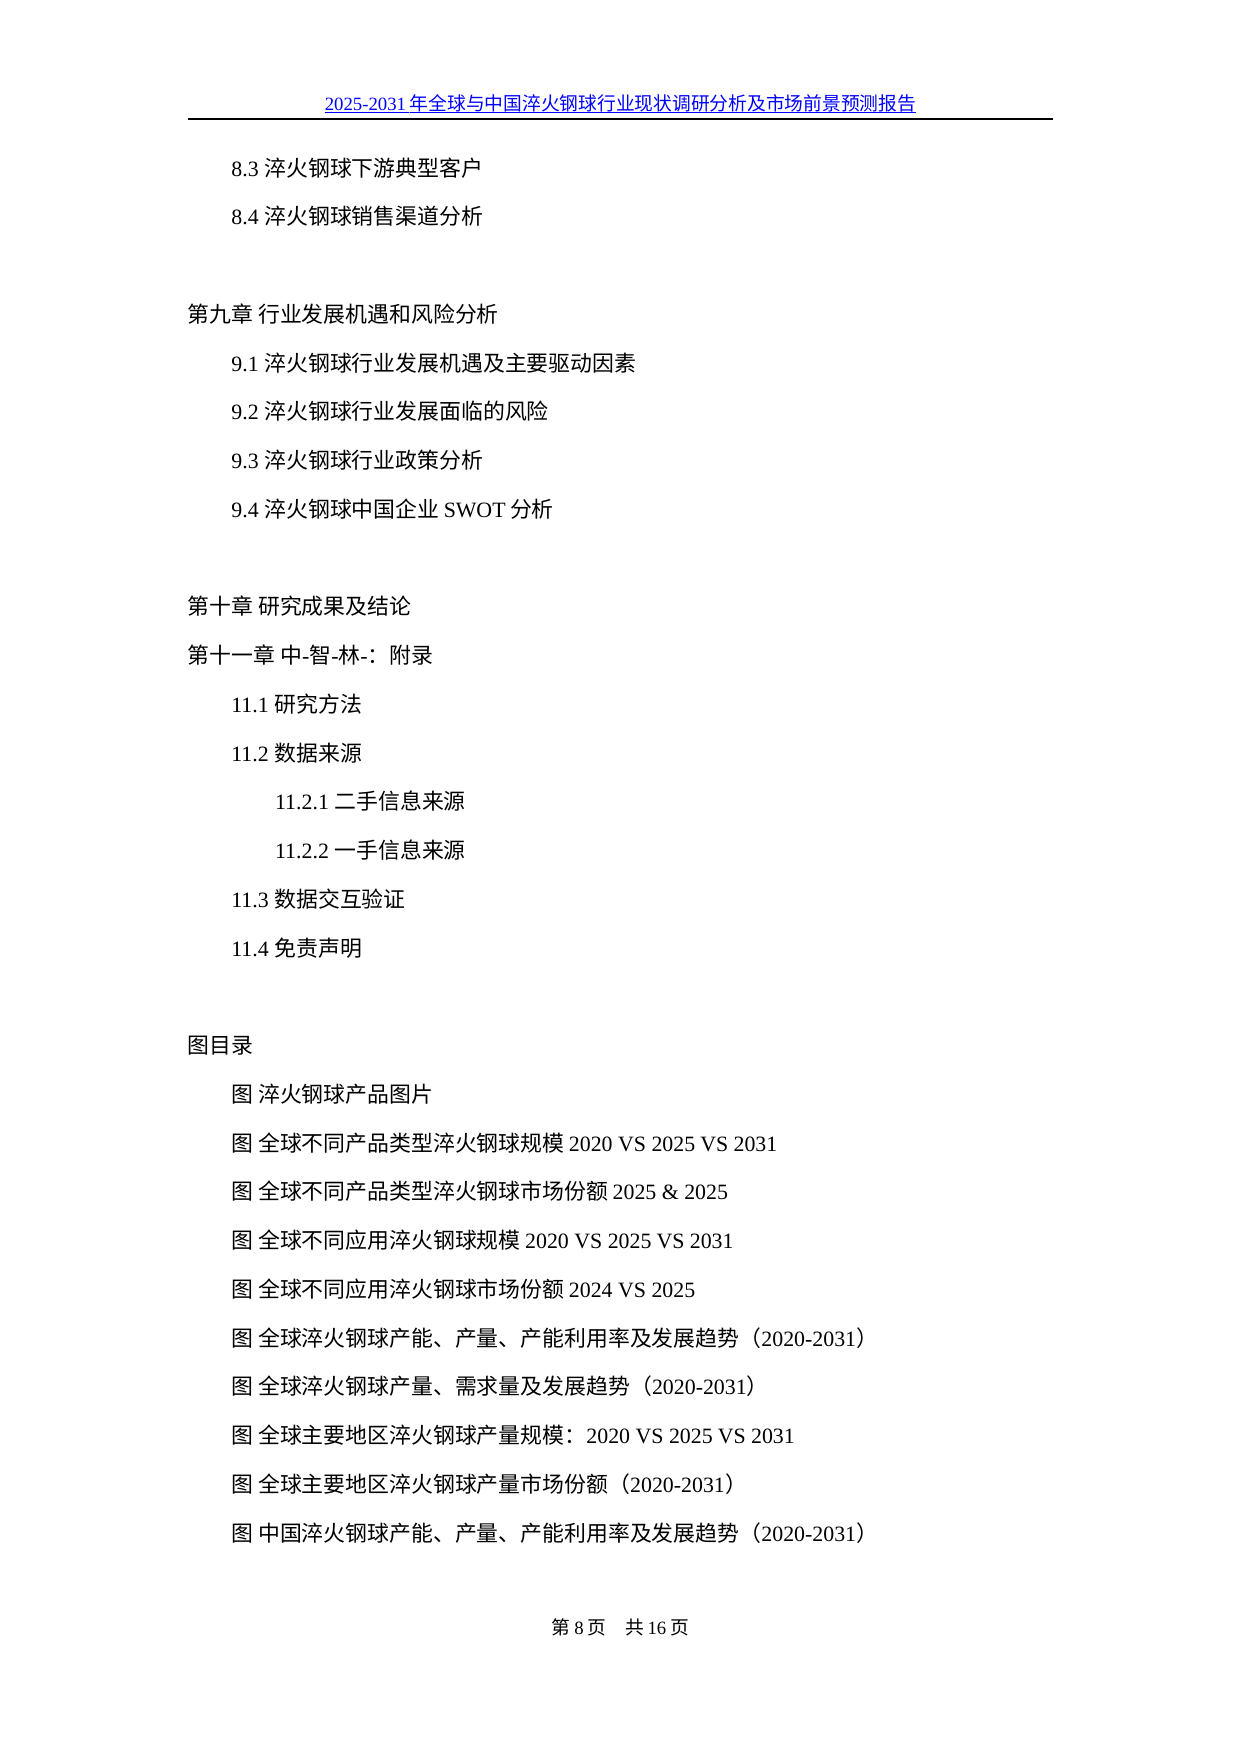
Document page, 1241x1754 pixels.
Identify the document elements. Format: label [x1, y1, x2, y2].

text [187, 150, 1053, 1548]
